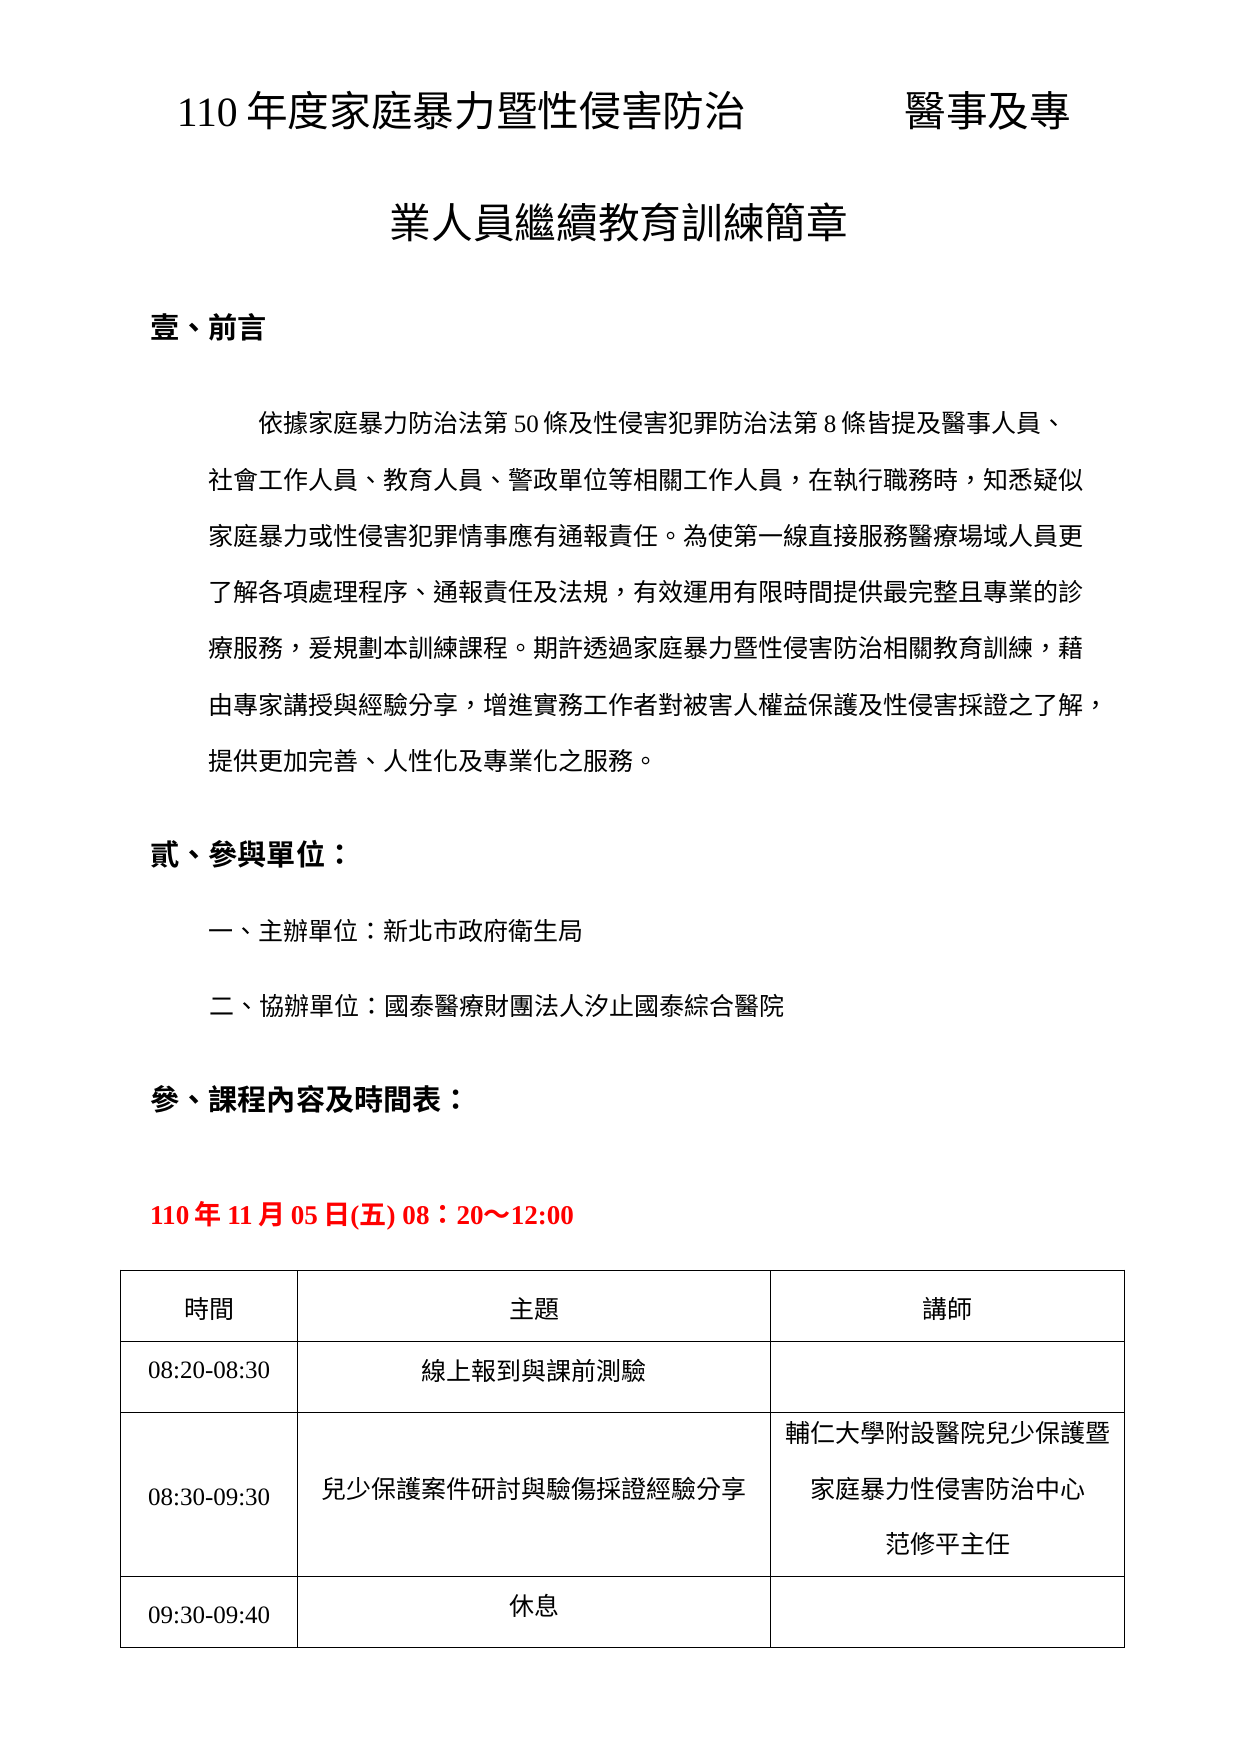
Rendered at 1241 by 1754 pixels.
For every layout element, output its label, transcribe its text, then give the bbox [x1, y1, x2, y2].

table_cell [771, 1577, 1124, 1647]
table_cell 08:30-09:30 [121, 1413, 297, 1576]
text 110年11月05日(五) 08：20～12:00 [150, 1175, 1087, 1250]
text 依據家庭暴力防治法第50條及性侵害犯罪防治法第8條皆提及醫事人員、社會工作人員、教育人員、警政單位等相關工作人員，在執行職務時，知悉疑似家庭暴力或性侵害犯罪情事應有通報責任。為使第一線直接服務醫療場域人員更了解各項處理程序、通報責任及法規，有效運用有限時間提供最完整且專業的診療服務，爰規劃本訓練課程。期許透過家庭暴力暨性侵害防治相關教育訓練，藉由專家講授與經驗分享，增進實務工作者對被害人權益保護及性侵害採證之了解，提供更加完善、人性化及專業化之服務。 [209, 403, 1087, 778]
table_header 主題 [298, 1271, 770, 1341]
table_cell 08:20-08:30 [121, 1342, 297, 1412]
table_header 講師 [771, 1271, 1124, 1341]
table_cell 休息 [298, 1577, 770, 1647]
table_cell 線上報到與課前測驗 [298, 1342, 770, 1412]
text 貳、參與單位： [150, 815, 1087, 890]
table_cell 09:30-09:40 [121, 1577, 297, 1647]
table_cell [771, 1342, 1124, 1412]
table_cell 兒少保護案件研討與驗傷採證經驗分享 [298, 1413, 770, 1576]
table_header 時間 [121, 1271, 297, 1341]
text 參、課程內容及時間表： [150, 1060, 1087, 1135]
table_cell 輔仁大學附設醫院兒少保護暨 家庭暴力性侵害防治中心 范修平主任 [771, 1413, 1124, 1576]
text 二、協辦單位：國泰醫療財團法人汐止國泰綜合醫院 [209, 986, 1087, 1023]
text 110年度家庭暴力暨性侵害防治 醫事及專業人員繼續教育訓練簡章 [150, 71, 1087, 258]
text 一、主辦單位：新北市政府衛生局 [209, 911, 1087, 949]
text 壹、前言 [150, 288, 1087, 363]
